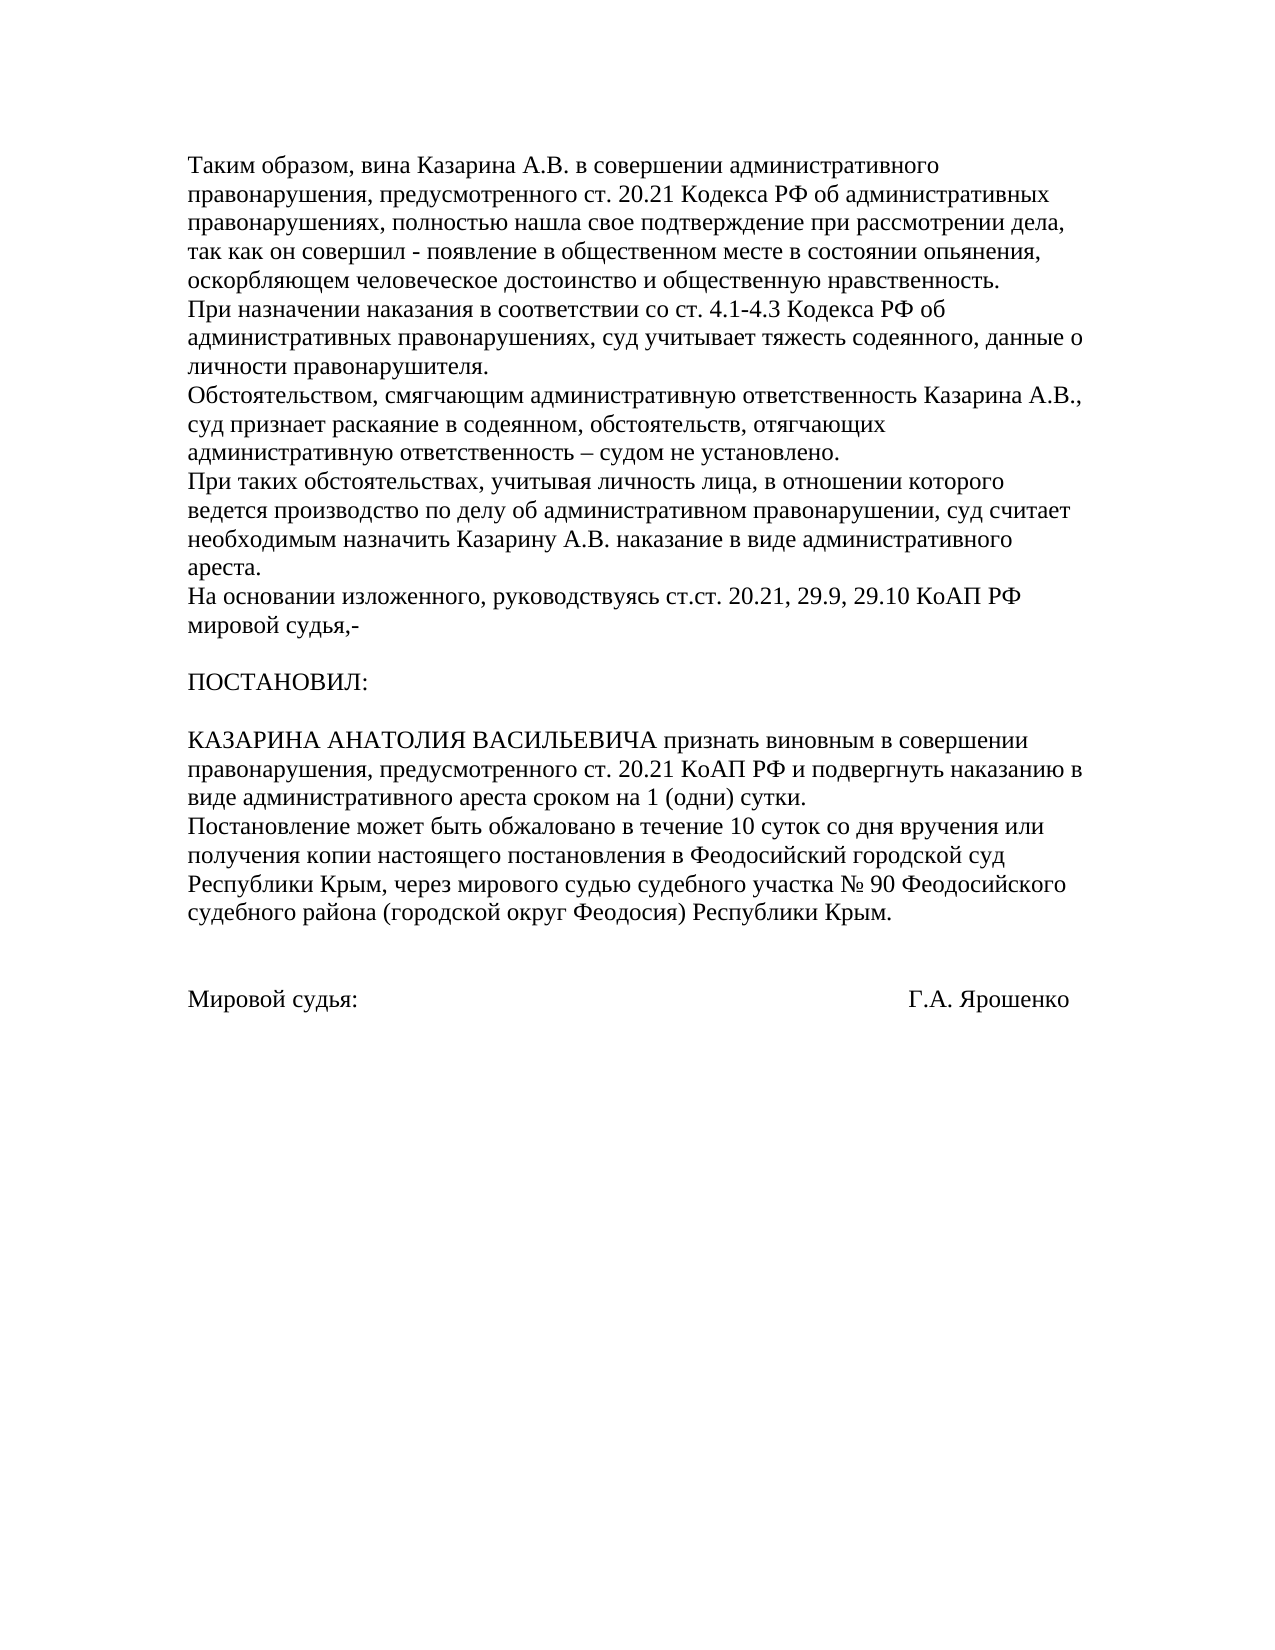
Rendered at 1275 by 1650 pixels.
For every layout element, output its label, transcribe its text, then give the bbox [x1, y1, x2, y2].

text КАЗАРИНА АНАТОЛИЯ ВАСИЛЬЕВИЧА признать виновным в совершении правонарушения, предусмотренного ст. 20.21 КоАП РФ и подвергнуть наказанию в виде административного ареста сроком на 1 (одни) сутки. [187, 725, 1087, 811]
text При таких обстоятельствах, учитывая личность лица, в отношении которого ведется производство по делу об административном правонарушении, суд считает необходимым назначить Казарину А.В. наказание в виде административного ареста. [187, 466, 1087, 581]
text ПОСТАНОВИЛ: [187, 667, 1087, 696]
text Обстоятельством, смягчающим административную ответственность Казарина А.В., суд признает раскаяние в содеянном, обстоятельств, отягчающих административную ответственность – судом не установлено. [187, 380, 1087, 466]
text При назначении наказания в соответствии со ст. 4.1-4.3 Кодекса РФ об административных правонарушениях, суд учитывает тяжесть содеянного, данные о личности правонарушителя. [187, 294, 1087, 380]
text Таким образом, вина Казарина А.В. в совершении административного правонарушения, предусмотренного ст. 20.21 Кодекса РФ об административных правонарушениях, полностью нашла свое подтверждение при рассмотрении дела, так как он совершил - появление в общественном месте в состоянии опьянения, оскорбляющем человеческое достоинство и общественную нравственность. [187, 150, 1087, 294]
text На основании изложенного, руководствуясь ст.ст. 20.21, 29.9, 29.10 КоАП РФ мировой судья,- [187, 581, 1087, 639]
text Мировой судья: Г.А. Ярошенко [187, 984, 1087, 1012]
text Постановление может быть обжаловано в течение 10 суток со дня вручения или получения копии настоящего постановления в Феодосийский городской суд Республики Крым, через мирового судью судебного участка № 90 Феодосийского судебного района (городской округ Феодосия) Республики Крым. [187, 811, 1087, 926]
